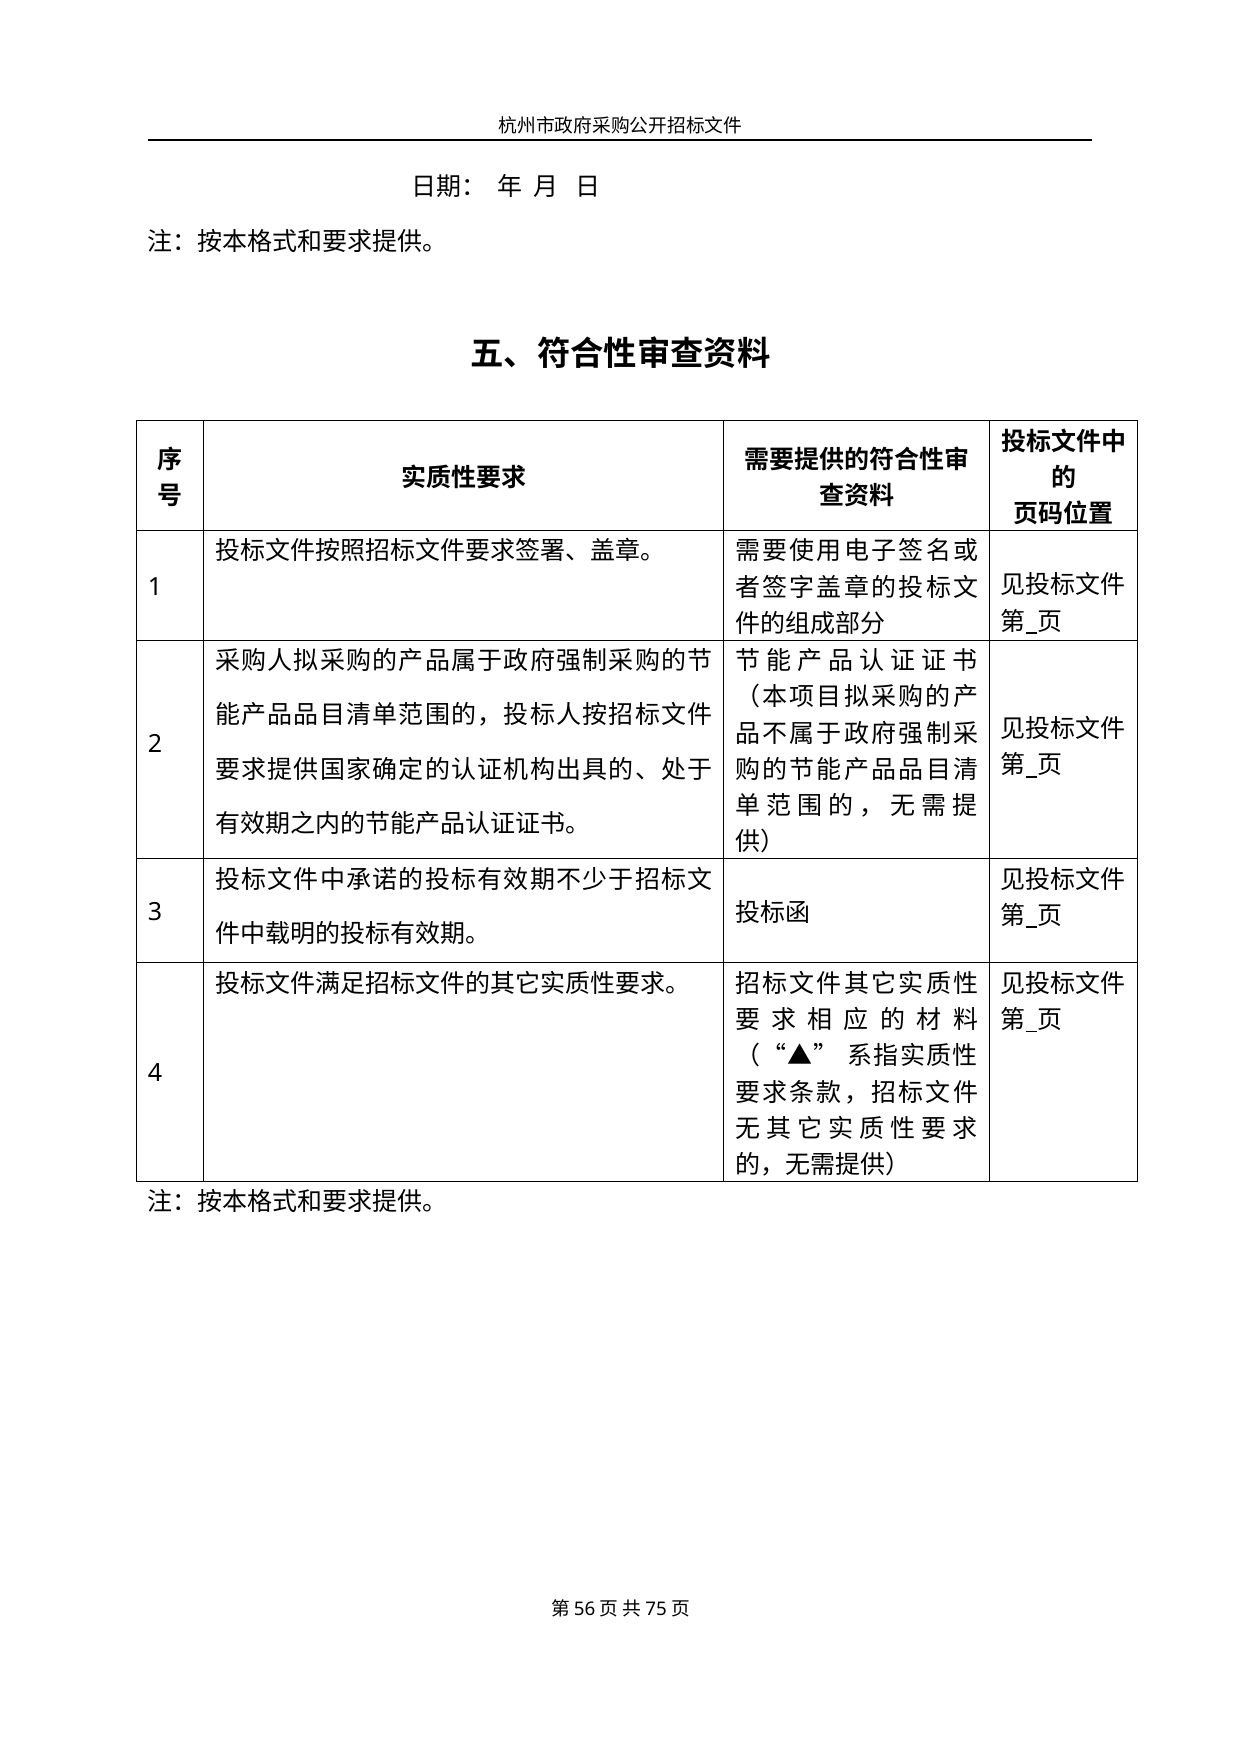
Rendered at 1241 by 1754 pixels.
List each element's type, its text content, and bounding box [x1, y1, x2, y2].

table_cell 需要使用电子签名或者签字盖章的投标文件的组成部分 [724, 531, 989, 639]
table_cell 见投标文件 第 页 [990, 641, 1137, 858]
table_cell 投标文件按照招标文件要求签署、盖章。 [204, 531, 723, 639]
table_cell 投标文件中承诺的投标有效期不少于招标文件中载明的投标有效期。 [204, 859, 723, 962]
table_header 投标文件中的 页码位置 [990, 421, 1137, 530]
table_cell 见投标文件 第 页 [990, 531, 1137, 639]
table_cell 投标函 [724, 859, 989, 962]
table_cell 2 [137, 641, 203, 858]
table_cell 招标文件其它实质性要求相应的材料（“▲” 系指实质性要求条款，招标文件无其它实质性要求的，无需提供） [724, 963, 989, 1181]
table_cell 4 [137, 963, 203, 1181]
table_cell 采购人拟采购的产品属于政府强制采购的节能产品品目清单范围的，投标人按招标文件要求提供国家确定的认证机构出具的、处于有效期之内的节能产品认证证书。 [204, 641, 723, 858]
table_cell 3 [137, 859, 203, 962]
text 日期： 年 月 日 [148, 167, 1049, 203]
text 五、符合性审查资料 [148, 326, 1092, 374]
table_cell 见投标文件第 页 [990, 963, 1137, 1181]
text 注：按本格式和要求提供。 [148, 1182, 1049, 1218]
table_header 实质性要求 [204, 421, 723, 530]
table_cell 见投标文件第 页 [990, 859, 1137, 962]
table_cell 节能产品认证证书（本项目拟采购的产品不属于政府强制采购的节能产品品目清单范围的，无需提供） [724, 641, 989, 858]
table_cell 1 [137, 531, 203, 639]
table_header 需要提供的符合性审查资料 [724, 421, 989, 530]
table_header 序号 [137, 421, 203, 530]
text 注：按本格式和要求提供。 [148, 221, 1049, 257]
table_cell 投标文件满足招标文件的其它实质性要求。 [204, 963, 723, 1181]
